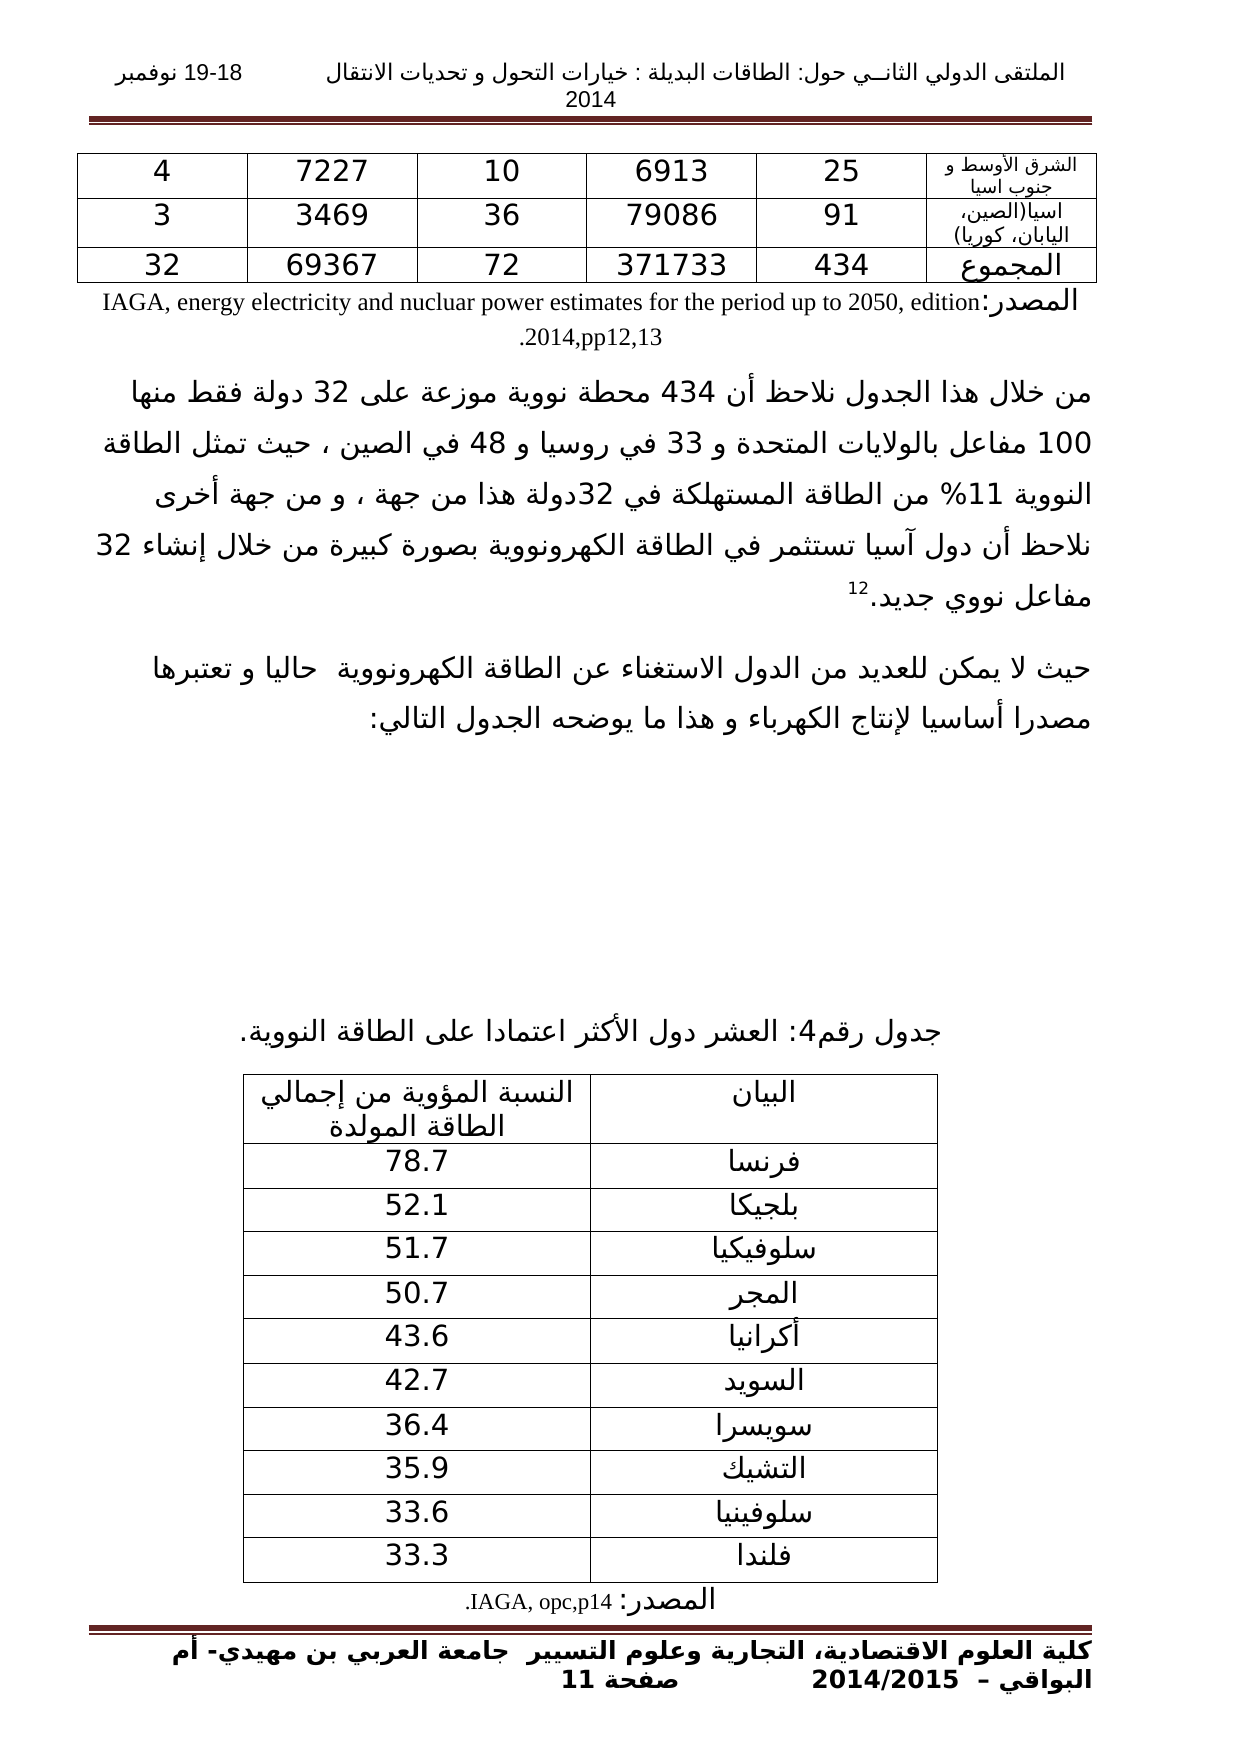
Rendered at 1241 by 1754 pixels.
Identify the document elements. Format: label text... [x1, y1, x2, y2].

text المصدر:IAGA, energy electricity and nucluar power estimates for the period up to 2050, edition 2014,pp12,13. [89, 283, 1092, 350]
table_cell بلجيكا [591, 1189, 937, 1231]
table_cell 6913 [587, 154, 756, 198]
table_cell سلوفينيا [591, 1495, 937, 1537]
table_header البيان [591, 1075, 937, 1143]
text من خلال هذا الجدول نلاحظ أن 434 محطة نووية موزعة على 32 دولة فقط منها 100 مفاعل بالولايات المتحدة و 33 في روسيا و 48 في الصين ، حيث تمثل الطاقة النووية 11% من الطاقة المستهلكة في 32دولة هذا من جهة ، و من جهة أخرى نلاحظ أن دول آسيا تستثمر في الطاقة الكهرونووية بصورة كبيرة من خلال إنشاء 32 مفاعل نووي جديد. [89, 375, 1092, 613]
table_cell السويد [591, 1364, 937, 1407]
table_header النسبة المؤوية من إجمالي الطاقة المولدة [244, 1075, 590, 1143]
table_cell 4 [78, 154, 247, 198]
table_cell 434 [757, 248, 926, 282]
table_cell 371733 [587, 248, 756, 282]
table_cell اسيا(الصين، اليابان، كوريا) [927, 199, 1096, 247]
table_cell المجر [591, 1276, 937, 1318]
table_cell 50.7 [244, 1276, 590, 1318]
table_cell 51.7 [244, 1232, 590, 1275]
table_cell 72 [418, 248, 586, 282]
table_cell فرنسا [591, 1144, 937, 1188]
table_cell 36.4 [244, 1408, 590, 1450]
table_cell سويسرا [591, 1408, 937, 1450]
table_cell 7227 [248, 154, 417, 198]
table_cell 69367 [248, 248, 417, 282]
table_cell 10 [418, 154, 586, 198]
table_cell 43.6 [244, 1319, 590, 1362]
table_cell 32 [78, 248, 247, 282]
table_cell التشيك [591, 1451, 937, 1494]
table_cell 3469 [248, 199, 417, 247]
table_cell 78.7 [244, 1144, 590, 1188]
table_cell 79086 [587, 199, 756, 247]
table_cell 35.9 [244, 1451, 590, 1494]
table_cell الشرق الأوسط و جنوب اسيا [927, 154, 1096, 198]
table_cell فلندا [591, 1538, 937, 1582]
table_cell 33.6 [244, 1495, 590, 1537]
text حيث لا يمكن للعديد من الدول الاستغناء عن الطاقة الكهرونووية حاليا و تعتبرها مصدرا أساسيا لإنتاج الكهرباء و هذا ما يوضحه الجدول التالي: [89, 651, 1092, 736]
text جدول رقم4: العشر دول الأكثر اعتمادا على الطاقة النووية. [89, 1014, 1092, 1048]
table_cell 3 [78, 199, 247, 247]
table_cell 52.1 [244, 1189, 590, 1231]
table_cell 33.3 [244, 1538, 590, 1582]
table_cell المجموع [927, 248, 1096, 282]
table_cell 42.7 [244, 1364, 590, 1407]
table_cell 36 [418, 199, 586, 247]
text المصدر: IAGA, opc,p14. [89, 1583, 1092, 1617]
table_cell أكرانيا [591, 1319, 937, 1362]
table_cell سلوفيكيا [591, 1232, 937, 1275]
table_cell 91 [757, 199, 926, 247]
table_cell 25 [757, 154, 926, 198]
